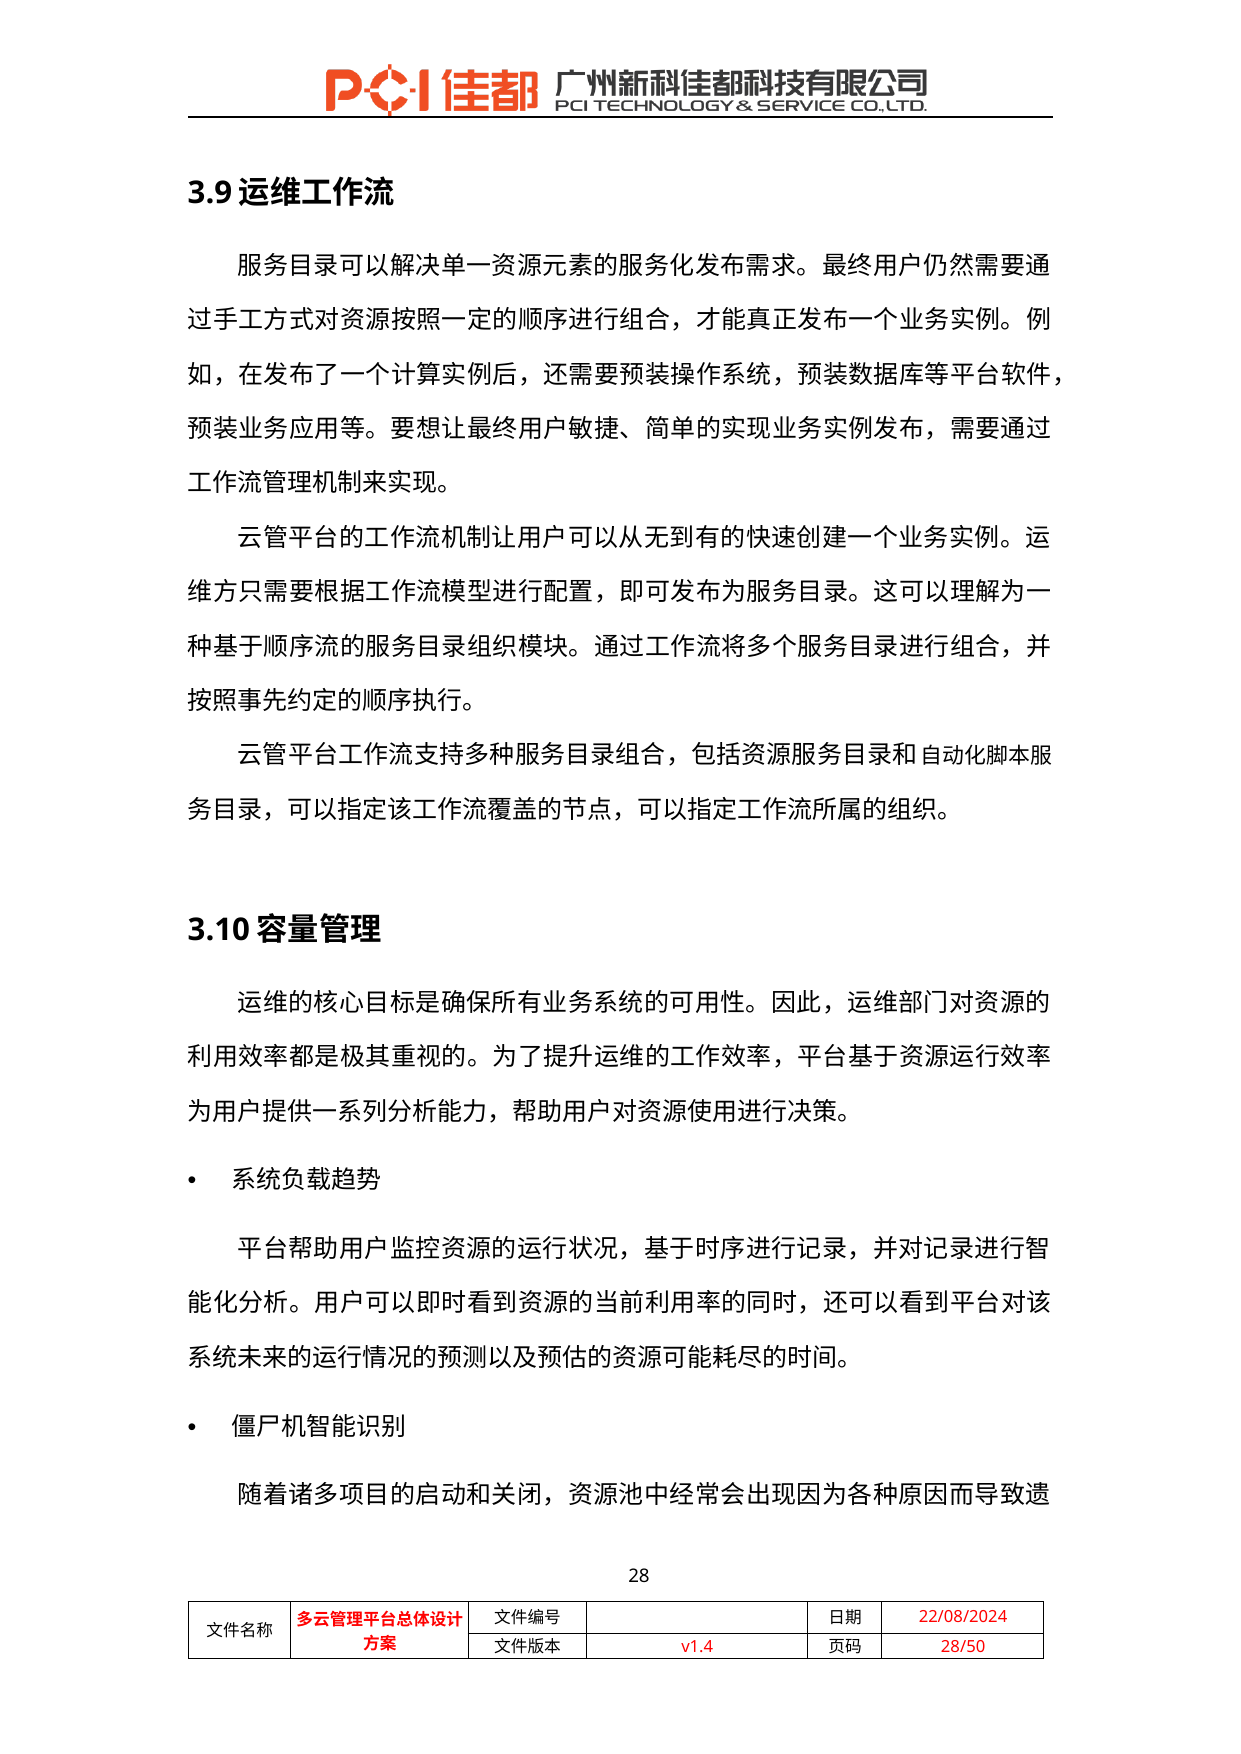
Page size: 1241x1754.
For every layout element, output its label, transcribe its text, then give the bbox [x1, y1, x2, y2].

list 僵尸机智能识别 [187, 1392, 1053, 1457]
subtitle 3.10容量管理 [187, 894, 1053, 959]
text 云管平台的工作流机制让用户可以从无到有的快速创建一个业务实例。运维方只需要根据工作流模型进行配置，即可发布为服务目录。这可以理解为一种基于顺序流的服务目录组织模块。通过工作流将多个服务目录进行组合，并按照事先约定的顺序执行。 [187, 517, 1053, 717]
picture [323, 61, 929, 116]
subtitle 3.9运维工作流 [187, 158, 1053, 223]
list 系统负载趋势 [187, 1145, 1053, 1210]
text 云管平台工作流支持多种服务目录组合，包括资源服务目录和自动化脚本服务目录，可以指定该工作流覆盖的节点，可以指定工作流所属的组织。 [187, 735, 1053, 825]
text 运维的核心目标是确保所有业务系统的可用性。因此，运维部门对资源的利用效率都是极其重视的。为了提升运维的工作效率，平台基于资源运行效率为用户提供一系列分析能力，帮助用户对资源使用进行决策。 [187, 982, 1053, 1127]
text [187, 1475, 1053, 1511]
text 平台帮助用户监控资源的运行状况，基于时序进行记录，并对记录进行智能化分析。用户可以即时看到资源的当前利用率的同时，还可以看到平台对该系统未来的运行情况的预测以及预估的资源可能耗尽的时间。 [187, 1228, 1053, 1373]
text 服务目录可以解决单一资源元素的服务化发布需求。最终用户仍然需要通过手工方式对资源按照一定的顺序进行组合，才能真正发布一个业务实例。例如，在发布了一个计算实例后，还需要预装操作系统，预装数据库等平台软件，预装业务应用等。要想让最终用户敏捷、简单的实现业务实例发布，需要通过工作流管理机制来实现。 [187, 245, 1053, 499]
